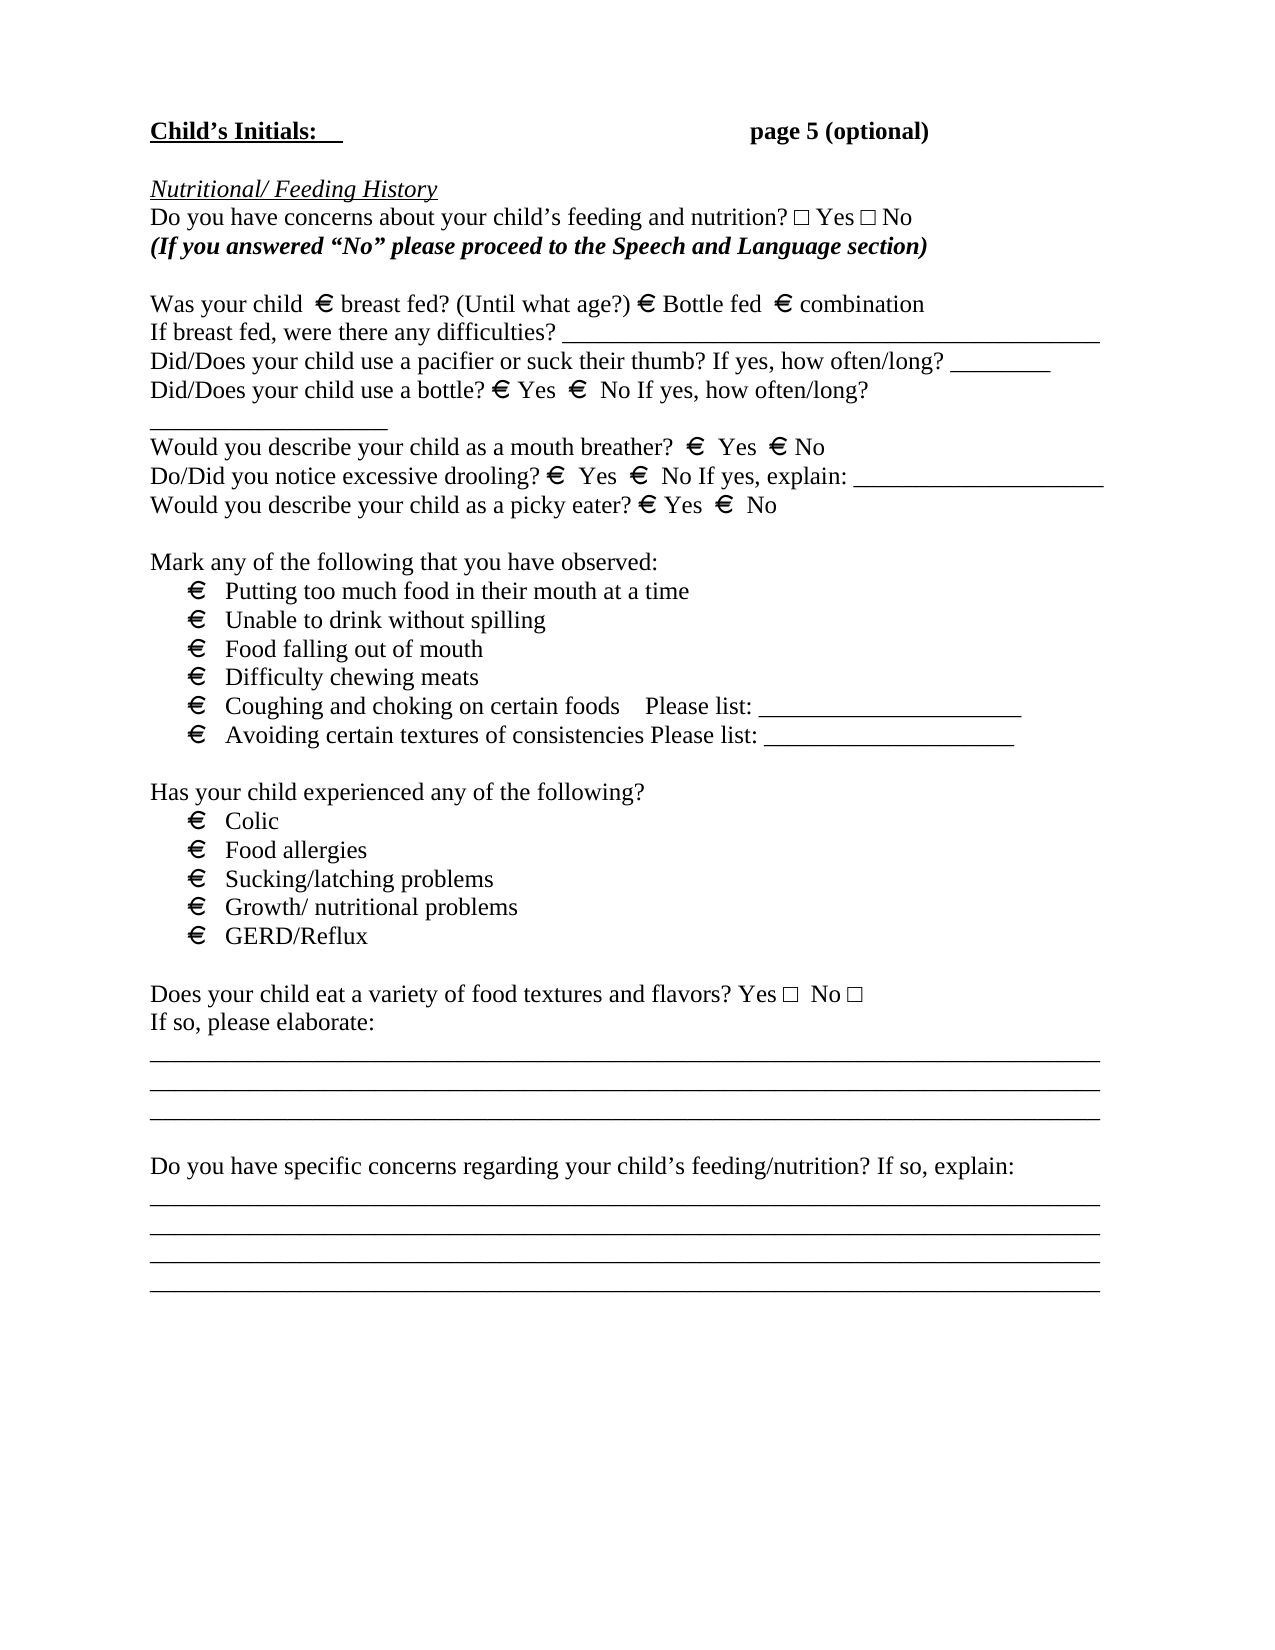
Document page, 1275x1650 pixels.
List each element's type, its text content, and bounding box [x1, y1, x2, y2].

list Coughing and choking on certain foods Please list: _____________________ [187, 691, 1110, 720]
text Would you describe your child as a mouth breather? Yes No [150, 432, 1110, 461]
list GERD/Reflux [187, 921, 1110, 950]
text Do you have specific concerns regarding your child’s feeding/nutrition? If so, explain: ________________________________________________________________________________________________________________________________________________________________________________________________________________________________________________________________________________________________________________ [150, 1151, 1110, 1295]
text Has your child experienced any of the following? [150, 777, 1110, 806]
text Do you have concerns about your child’s feeding and nutrition? □ Yes □ No [150, 202, 1110, 231]
text Did/Does your child use a pacifier or suck their thumb? If yes, how often/long? ________ [150, 346, 1110, 375]
list Growth/ nutritional problems [187, 892, 1110, 921]
list Sucking/latching problems [187, 864, 1110, 892]
text (If you answered “No” please proceed to the Speech and Language section) [150, 231, 1110, 260]
list Colic [187, 806, 1110, 835]
text Would you describe your child as a picky eater? Yes No [150, 490, 1110, 519]
text Does your child eat a variety of food textures and flavors? Yes □ No □ [150, 979, 1110, 1007]
list Difficulty chewing meats [187, 662, 1110, 691]
text Was your child breast fed? (Until what age?) Bottle fed combination [150, 289, 1110, 317]
list Food allergies [187, 835, 1110, 864]
text Mark any of the following that you have observed: [150, 547, 1110, 576]
list Food falling out of mouth [187, 634, 1110, 662]
list Unable to drink without spilling [187, 605, 1110, 634]
text Child’s Initials: page 5 (optional) [150, 116, 1110, 145]
text Did/Does your child use a bottle? Yes No If yes, how often/long? ___________________ [150, 375, 1110, 432]
text Nutritional/ Feeding History [150, 174, 1110, 202]
text Do/Did you notice excessive drooling? Yes No If yes, explain: ____________________ [150, 461, 1110, 490]
text If breast fed, were there any difficulties? ___________________________________________ [150, 317, 1110, 346]
text If so, please elaborate: ____________________________________________________________________________________________________________________________________________________________________________________________________________________________________ [150, 1007, 1110, 1122]
list Avoiding certain textures of consistencies Please list: ____________________ [187, 720, 1110, 749]
list Putting too much food in their mouth at a time [187, 576, 1110, 605]
